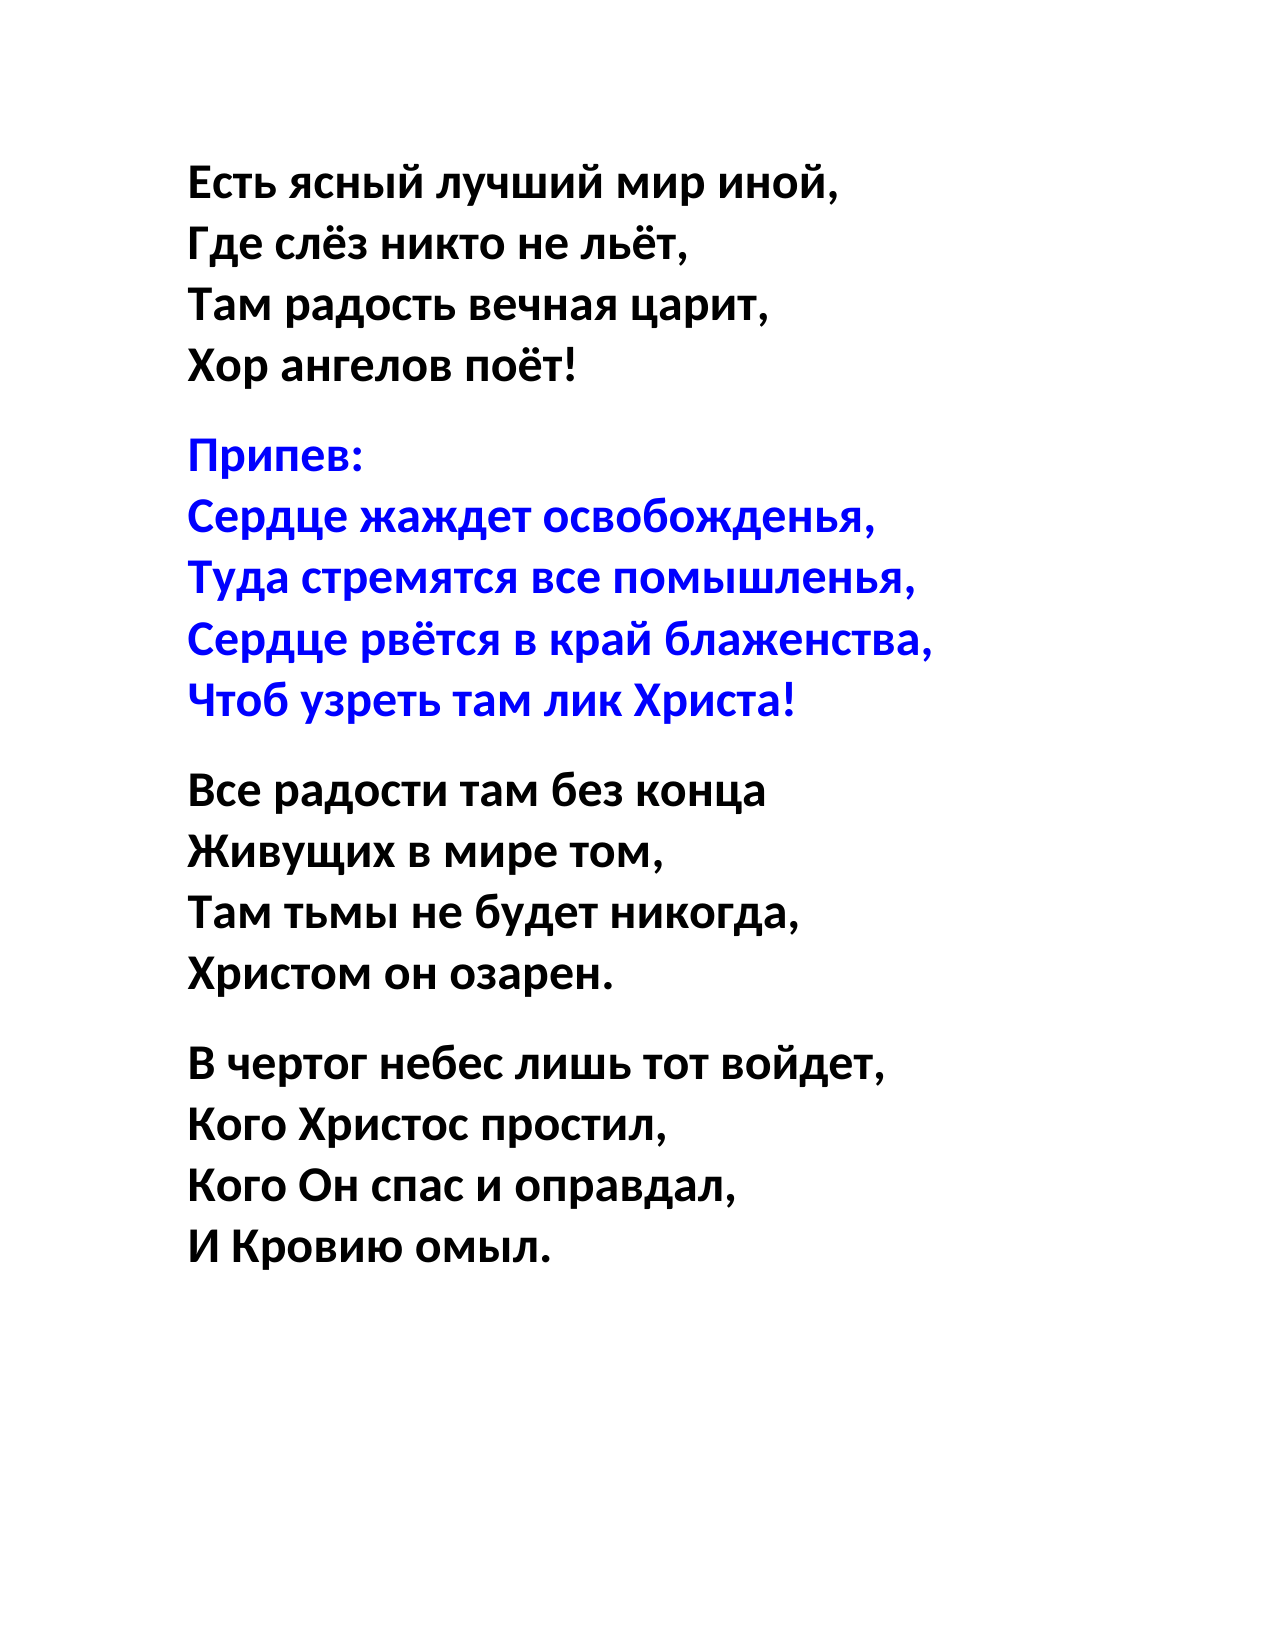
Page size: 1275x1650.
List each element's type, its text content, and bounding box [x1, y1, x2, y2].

text Все радости там без конца Живущих в мире том, Там тьмы не будет никогда, Христом он озарен. [187, 758, 1087, 1002]
text Есть ясный лучший мир иной, Где слёз никто не льёт, Там радость вечная царит, Хор ангелов поёт! [187, 150, 1087, 394]
text В чертог небес лишь тот войдет, Кого Христос простил, Кого Он спас и оправдал, И Кровию омыл. [187, 1031, 1087, 1275]
text Припев: Сердце жаждет освобожденья, Туда стремятся все помышленья, Сердце рвётся в край блаженства, Чтоб узреть там лик Христа! [187, 423, 1087, 728]
